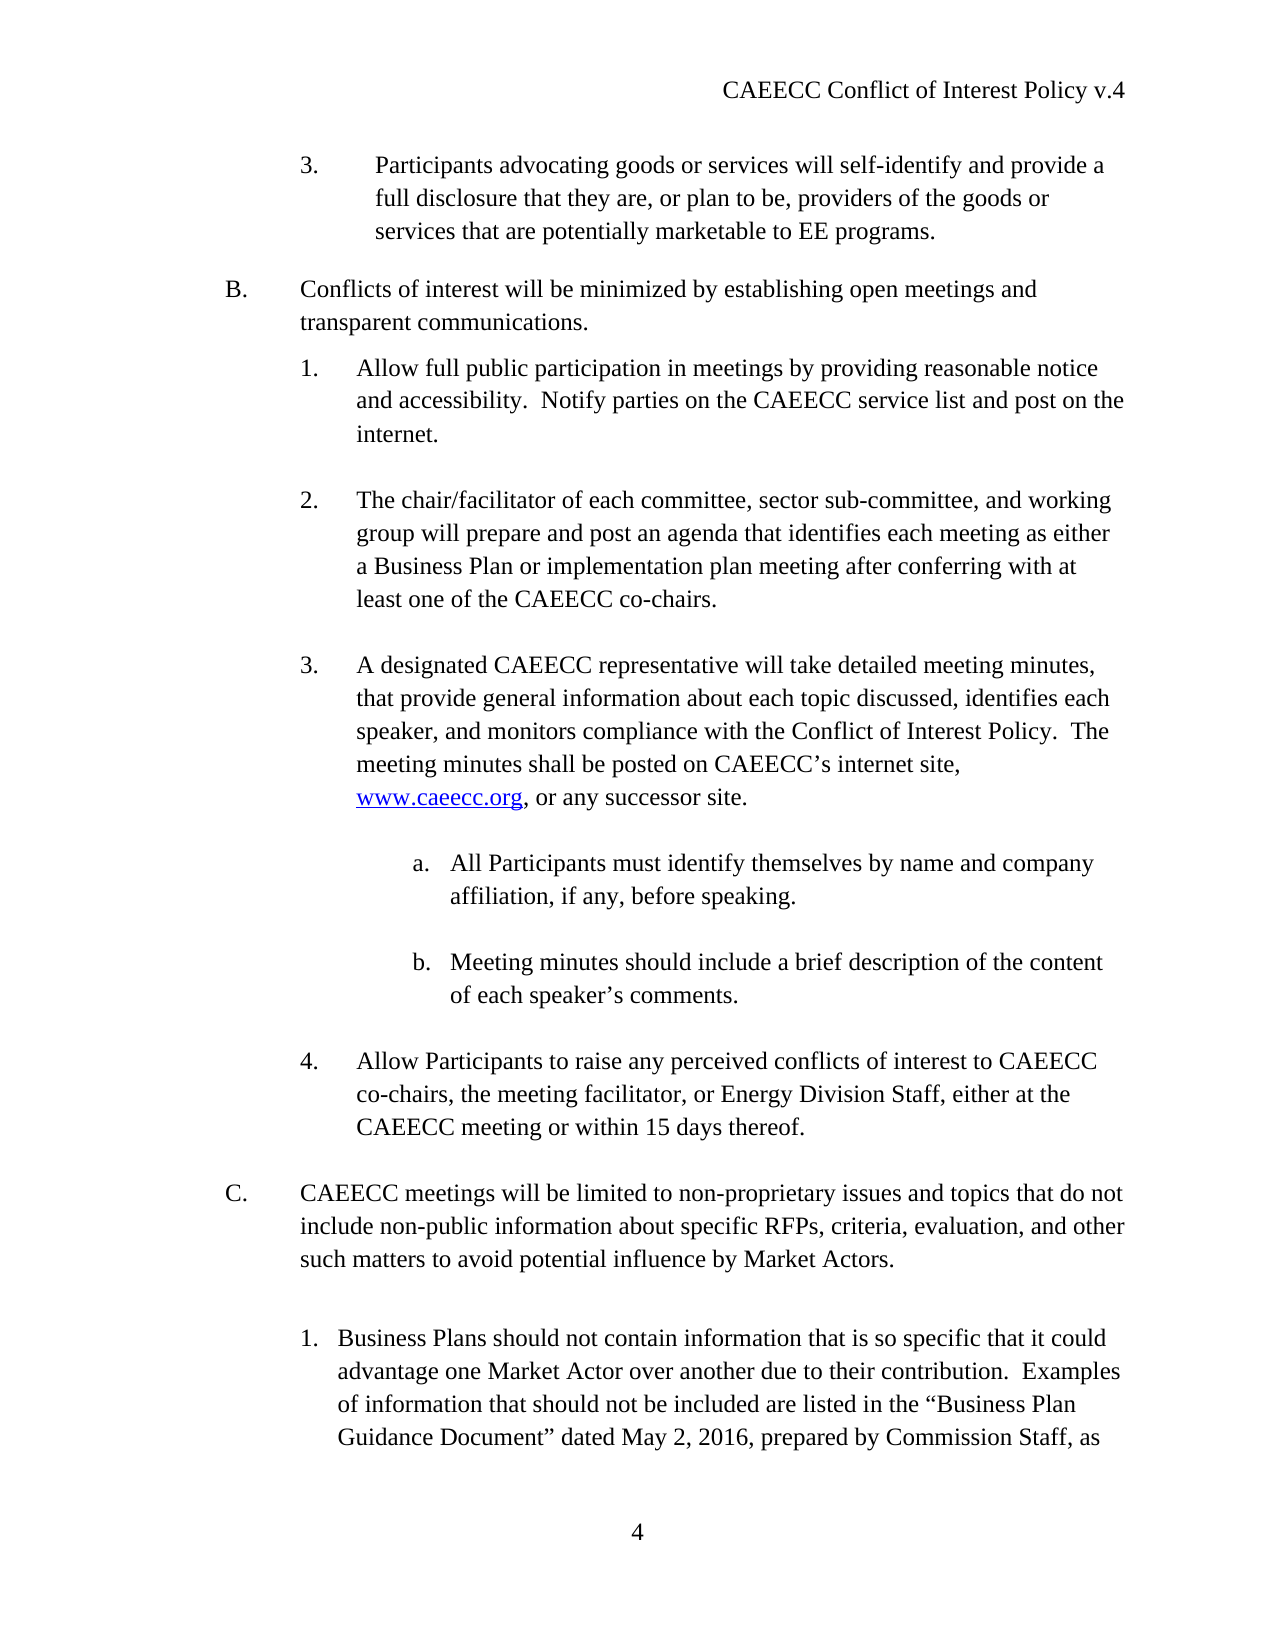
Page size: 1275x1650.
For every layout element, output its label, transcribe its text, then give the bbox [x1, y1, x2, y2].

list Allow full public participation in meetings by providing reasonable notice and accessibility. Notify parties on the CAEECC service list and post on the internet. [300, 353, 1125, 447]
list A designated CAEECC representative will take detailed meeting minutes, that provide general information about each topic discussed, identifies each speaker, and monitors compliance with the Conflict of Interest Policy. The meeting minutes shall be posted on CAEECC’s internet site, www.caeecc.org, or any successor site. [300, 650, 1125, 844]
list Meeting minutes should include a brief description of the content of each speaker’s comments. [412, 947, 1125, 1009]
text Conflicts of interest will be minimized by establishing open meetings and transparent communications. [225, 274, 1125, 336]
list All Participants must identify themselves by name and company affiliation, if any, before speaking. [412, 848, 1125, 910]
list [300, 1323, 1125, 1451]
list The chair/facilitator of each committee, sector sub-committee, and working group will prepare and post an agenda that identifies each meeting as either a Business Plan or implementation plan meeting after conferring with at least one of the CAEECC co-chairs. [300, 485, 1125, 612]
text 3. Participants advocating goods or services will self-identify and provide a full disclosure that they are, or plan to be, providers of the goods or services that are potentially marketable to EE programs. [300, 150, 1125, 245]
list Allow Participants to raise any perceived conflicts of interest to CAEECC co-chairs, the meeting facilitator, or Energy Division Staff, either at the CAEECC meeting or within 15 days thereof. [300, 1046, 1125, 1141]
text CAEECC meetings will be limited to non-proprietary issues and topics that do not include non-public information about specific RFPs, criteria, evaluation, and other such matters to avoid potential influence by Market Actors. [225, 1178, 1125, 1273]
